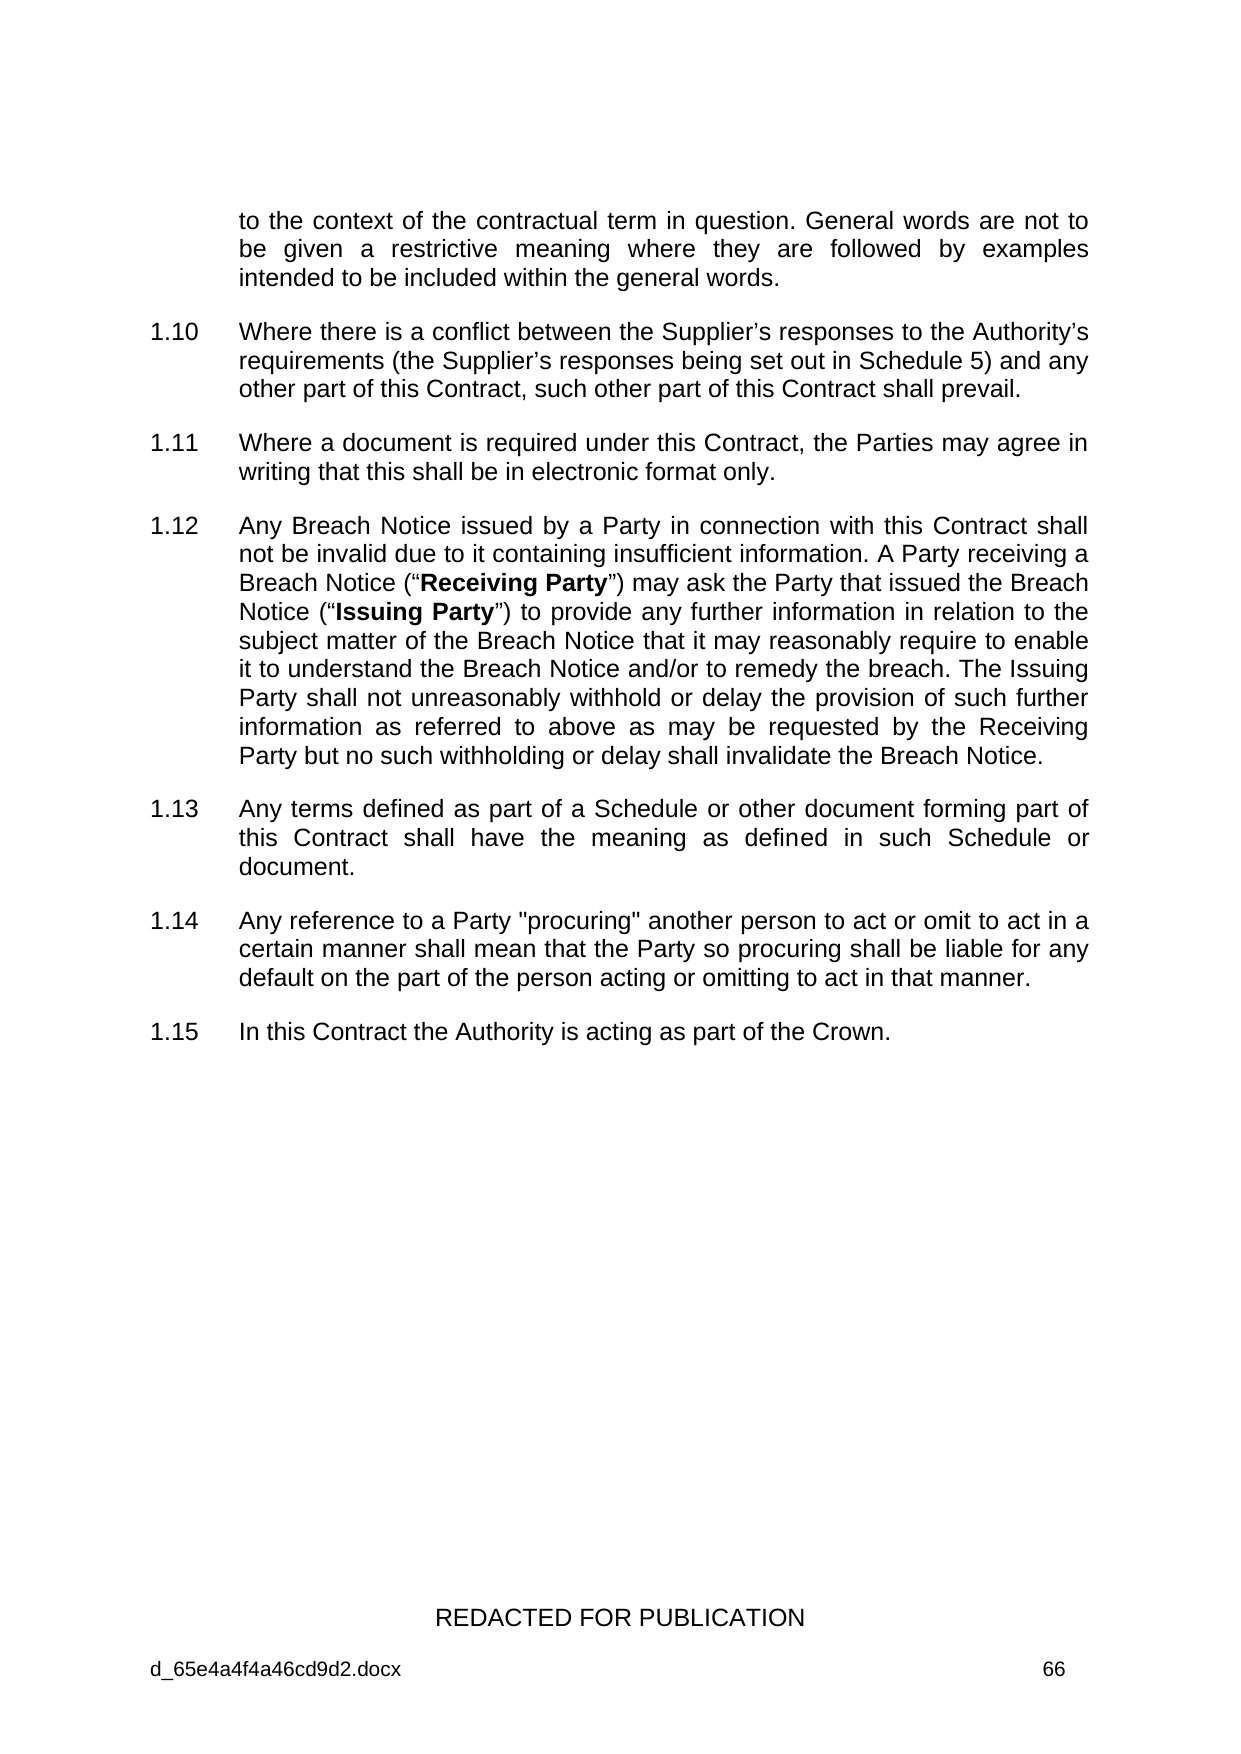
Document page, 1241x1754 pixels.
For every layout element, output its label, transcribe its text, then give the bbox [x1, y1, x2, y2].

text Where a document is required under this Contract, the Parties may agree in writing that this shall be in electronic format only. [150, 428, 1090, 486]
text Any reference to a Party "procuring" another person to act or omit to act in a certain manner shall mean that the Party so procuring shall be liable for any default on the part of the person acting or omitting to act in that manner. [150, 906, 1090, 992]
text In this Contract the Authority is acting as part of the Crown. [150, 1017, 1090, 1046]
text Any Breach Notice issued by a Party in connection with this Contract shall not be invalid due to it containing insufficient information. A Party receiving a Breach Notice (“Receiving Party”) may ask the Party that issued the Breach Notice (“Issuing Party”) to provide any further information in relation to the subject matter of the Breach Notice that it may reasonably require to enable it to understand the Breach Notice and/or to remedy the breach. The Issuing Party shall not unreasonably withhold or delay the provision of such further information as referred to above as may be requested by the Receiving Party but no such withholding or delay shall invalidate the Breach Notice. [150, 511, 1090, 769]
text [150, 206, 1090, 292]
text Any terms defined as part of a Schedule or other document forming part of this Contract shall have the meaning as defined in such Schedule or document. [150, 794, 1090, 881]
text Where there is a conflict between the Supplier’s responses to the Authority’s requirements (the Supplier’s responses being set out in Schedule 5) and any other part of this Contract, such other part of this Contract shall prevail. [150, 317, 1090, 403]
